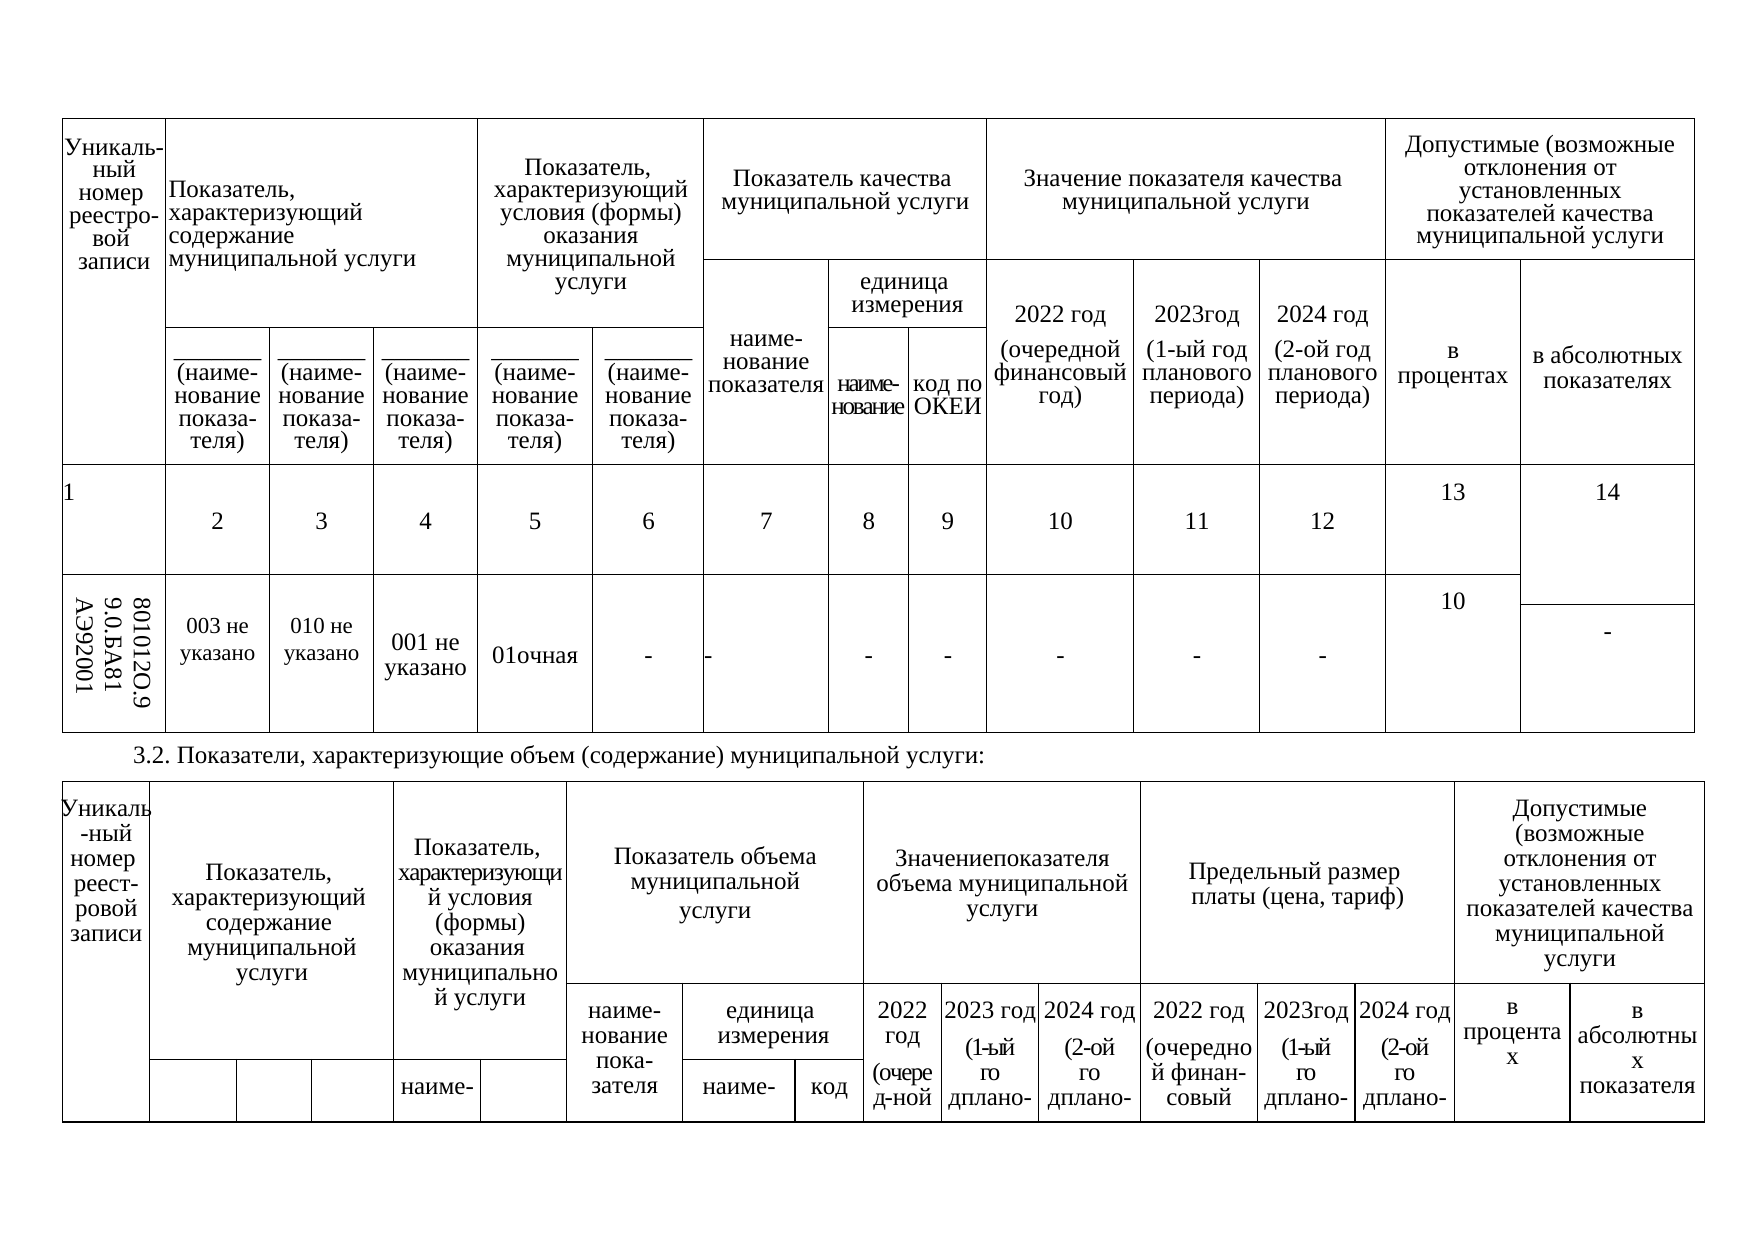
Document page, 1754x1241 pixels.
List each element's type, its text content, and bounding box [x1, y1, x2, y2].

table_cell 13 [1386, 465, 1520, 574]
table_cell 5 [478, 465, 592, 574]
table_cell 01очная [478, 575, 592, 732]
table_cell 10 [1386, 575, 1520, 732]
table_cell 003 не указано [166, 575, 269, 732]
table_cell в абсолютных показателях [1521, 327, 1694, 464]
table_cell 2023год (1-ый годплано-вого периода) [1258, 984, 1354, 1121]
table_cell наиме-нование показателя [704, 260, 828, 464]
table_cell 9 [909, 465, 986, 574]
table_cell 4 [374, 465, 477, 574]
table_cell _______ (наиме-нование показа-теля) [593, 328, 703, 464]
table_cell 6 [593, 465, 703, 574]
table_cell единица измерения [683, 984, 863, 1059]
table_cell 010 не указано [270, 575, 373, 732]
table_cell 3 [270, 465, 373, 574]
table_cell _______ (наиме-нование показа-теля) [374, 328, 477, 464]
table_cell 2022 год (очередной финансовый год) [987, 260, 1133, 464]
table_cell 2022 год (очеред-ной финан-совый год) [864, 984, 941, 1121]
table_header Показатель, характеризующий условия (формы) оказания муниципальной услуги [478, 119, 703, 327]
table_cell наиме-нование пока-зателя [567, 984, 682, 1121]
table_header Показатель качества муниципальной услуги [704, 119, 986, 259]
text 3.2. Показатели, характеризующие объем (содержание) муниципальной услуги: [59, 733, 1695, 768]
table_cell - [1260, 575, 1385, 732]
table_cell _______ (наиме-нование показа-теля) [478, 328, 592, 464]
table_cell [394, 1060, 480, 1121]
table_header Допустимые (возможные отклонения от установленных показателей качества муниципальной услуги [1455, 782, 1704, 982]
table_cell в процентах [1455, 984, 1569, 1121]
table_cell 10 [987, 465, 1133, 574]
table_cell 2022 год (очередной финан-совый год) [1141, 984, 1257, 1121]
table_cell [312, 1060, 393, 1121]
table_cell - [1521, 605, 1694, 732]
table_cell [1521, 260, 1694, 327]
table_cell 1 [63, 465, 165, 574]
table_cell - [1134, 575, 1259, 732]
table_cell 7 [704, 465, 828, 574]
table_cell _______ (наиме-нование показа-теля) [270, 328, 373, 464]
table_header Значение показателя качества муниципальной услуги [987, 119, 1385, 259]
table_cell единица измерения [829, 260, 986, 327]
table_cell 2024 год (2-ой годплано-вого периода) [1356, 984, 1454, 1121]
table_cell [1386, 260, 1520, 327]
table_cell 8 [829, 465, 908, 574]
table_cell 11 [1134, 465, 1259, 574]
table_cell код по ОКЕИ [796, 1060, 863, 1121]
table_cell 2023год (1-ый год планового периода) [1134, 260, 1259, 464]
table_cell наиме-нование [683, 1060, 794, 1121]
table_cell наиме-нование [829, 328, 908, 464]
table_cell в абсолютных показателях [1571, 984, 1704, 1121]
table_cell - [704, 575, 828, 732]
table_header Показатель объема муниципальной услуги [567, 782, 863, 982]
table_cell 2023 год (1-ый годплано-вого периода) [942, 984, 1038, 1121]
table_cell - [593, 575, 703, 732]
table_cell _______ (наиме-нование показа-теля) [166, 328, 269, 464]
table_header Показатель, характеризующий содержание муниципальной услуги [166, 119, 477, 327]
table_header Допустимые (возможные отклонения от установленных показателей качества муниципальной услуги [1386, 119, 1694, 259]
table_cell код по ОКЕИ [909, 328, 986, 464]
table_header Значениепоказателя объема муниципальной услуги [864, 782, 1140, 982]
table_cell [150, 1060, 236, 1121]
table_cell - [829, 575, 908, 732]
table_cell - [909, 575, 986, 732]
table_cell 801012О.99.0.БА81АЭ92001 [63, 575, 165, 732]
table_cell 2 [166, 465, 269, 574]
table_cell 2024 год (2-ой год планового периода) [1260, 260, 1385, 464]
table_cell 12 [1260, 465, 1385, 574]
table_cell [481, 1060, 566, 1121]
table_header Показатель, характеризующий условия (формы) оказания муниципальной услуги [394, 782, 566, 1059]
table_cell 14 [1521, 465, 1694, 603]
table_header Предельный размер платы (цена, тариф) [1141, 782, 1454, 982]
table_cell 2024 год (2-ой годплано-вого периода) [1039, 984, 1140, 1121]
table_cell в процентах [1386, 327, 1520, 464]
table_header Уникаль-ный номер реест- ровой записи [63, 782, 149, 1121]
table_header Показатель, характеризующий содержание муниципальной услуги [150, 782, 393, 1059]
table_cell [237, 1060, 311, 1121]
table_cell - [987, 575, 1133, 732]
table_header Уникаль-ный номер реестро-вой записи [63, 119, 165, 464]
table_cell 001 не указано [374, 575, 477, 732]
